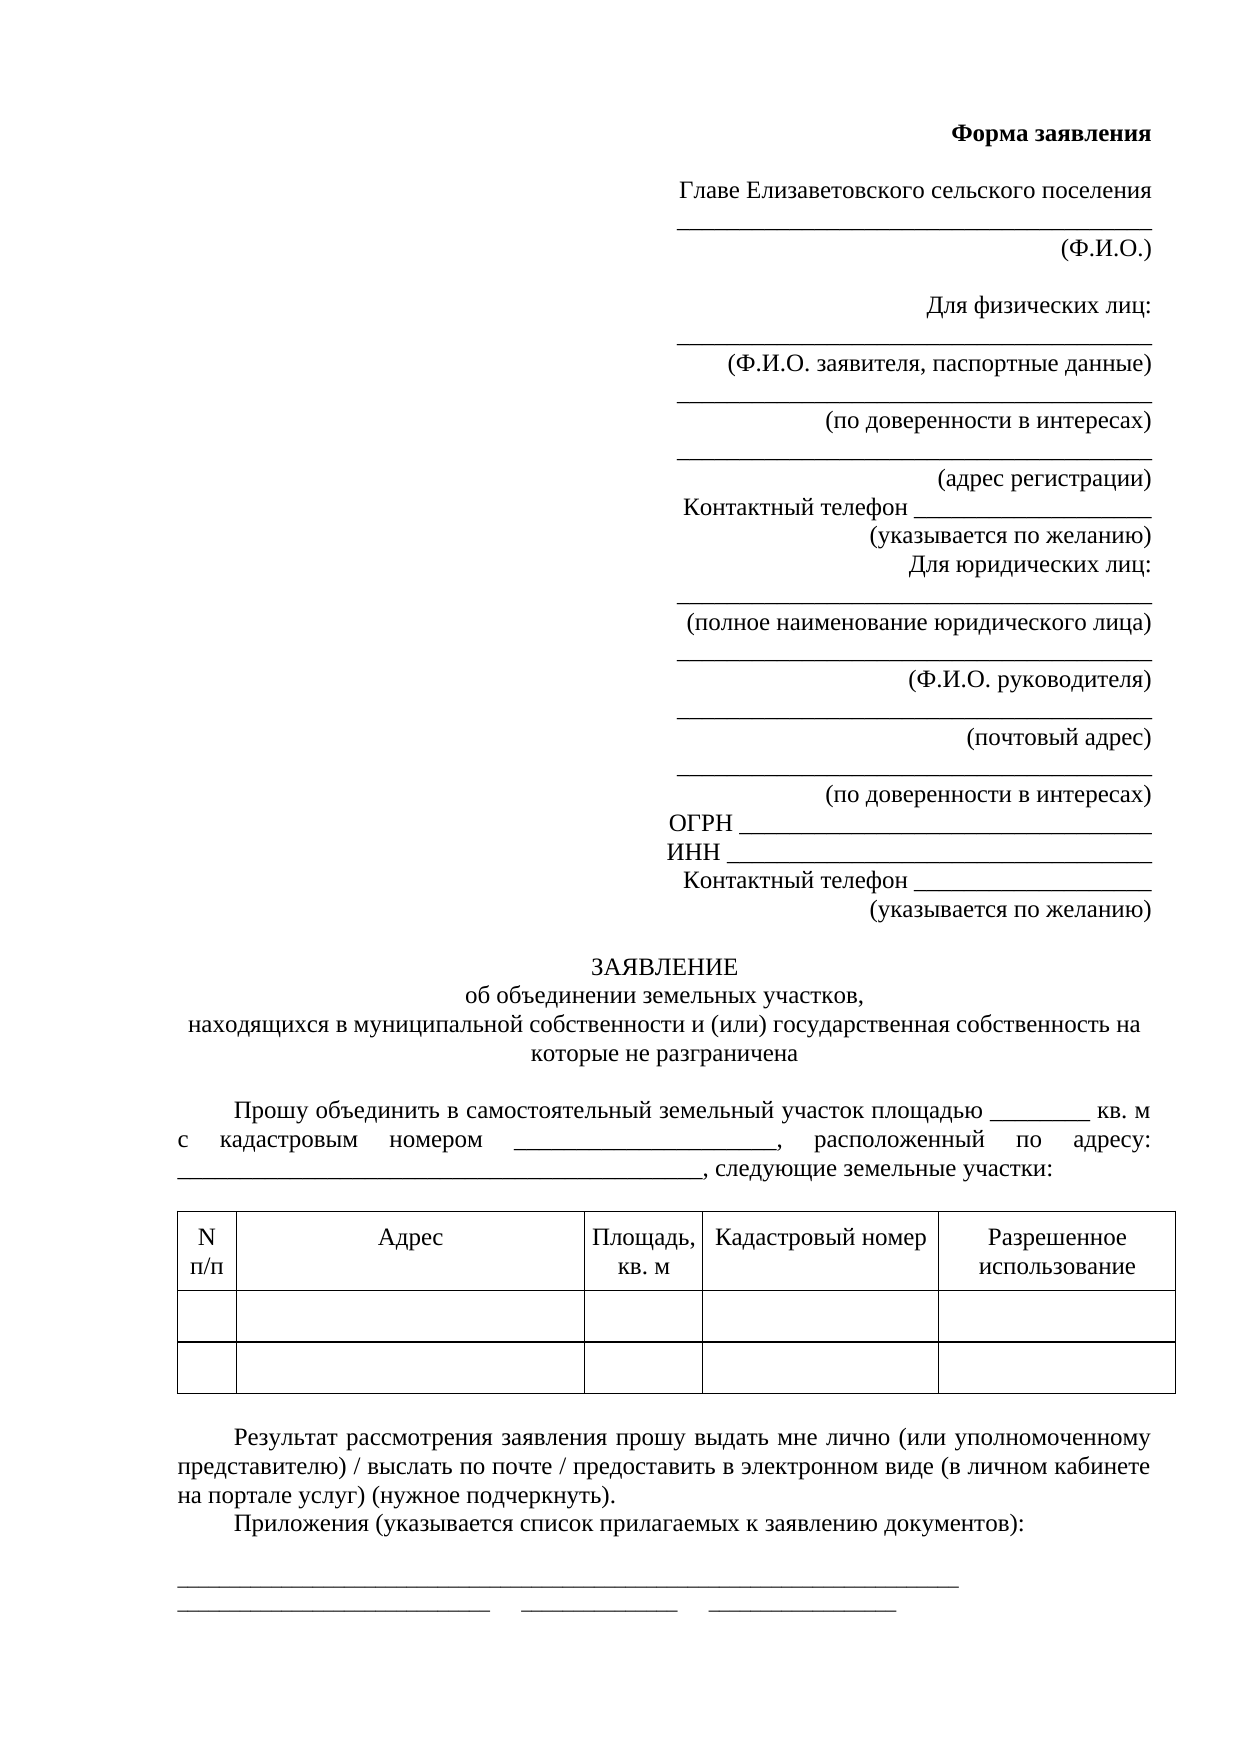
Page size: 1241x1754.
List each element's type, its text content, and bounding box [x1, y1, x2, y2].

table_cell [939, 1343, 1175, 1392]
table_cell [703, 1343, 938, 1392]
text (Ф.И.О. заявителя, паспортные данные) [177, 348, 1152, 377]
text (полное наименование юридического лица) [177, 607, 1152, 636]
text (адрес регистрации) [177, 463, 1152, 492]
text ______________________________________ [177, 578, 1152, 607]
table_cell [237, 1291, 584, 1341]
table_header Площадь, кв. м [585, 1212, 702, 1290]
text (указывается по желанию) [177, 521, 1152, 549]
table_cell [939, 1291, 1175, 1341]
text (по доверенности в интересах) [177, 779, 1152, 808]
table_cell [585, 1343, 702, 1392]
text (указывается по желанию) [177, 894, 1152, 923]
table_header Адрес [237, 1212, 584, 1290]
table_header Разрешенное использование [939, 1212, 1175, 1290]
text ______________________________ _______________ __________________ [177, 1590, 1152, 1614]
table_cell [178, 1291, 236, 1341]
text ______________________________________ [177, 751, 1152, 779]
text ИНН __________________________________ [177, 837, 1152, 866]
text ___________________________________________________________________________ [177, 1566, 1152, 1590]
text Контактный телефон ___________________ [177, 866, 1152, 894]
text находящихся в муниципальной собственности и (или) государственная собственность на которые не разграничена [177, 1009, 1152, 1067]
text ______________________________________ [177, 377, 1152, 406]
table_cell [178, 1343, 236, 1392]
text ______________________________________ [177, 693, 1152, 722]
text ______________________________________ [177, 636, 1152, 664]
table_cell [703, 1291, 938, 1341]
text ОГРН _________________________________ [177, 808, 1152, 837]
text (Ф.И.О. руководителя) [177, 664, 1152, 693]
table_header N п/п [178, 1212, 236, 1290]
text ЗАЯВЛЕНИЕ [177, 952, 1152, 981]
text Форма заявления [177, 118, 1152, 147]
text Контактный телефон ___________________ [177, 492, 1152, 521]
table_header Кадастровый номер [703, 1212, 938, 1290]
text Приложения (указывается список прилагаемых к заявлению документов): [177, 1508, 1152, 1537]
text Прошу объединить в самостоятельный земельный участок площадью ________ кв. м с кадастровым номером _____________________, расположенный по адресу: __________________________________________, следующие земельные участки: [177, 1096, 1152, 1182]
text ______________________________________ [177, 204, 1152, 233]
table_cell [585, 1291, 702, 1341]
text Результат рассмотрения заявления прошу выдать мне лично (или уполномоченному представителю) / выслать по почте / предоставить в электронном виде (в личном кабинете на портале услуг) (нужное подчеркнуть). [177, 1422, 1152, 1508]
text Главе Елизаветовского сельского поселения [177, 176, 1152, 204]
table_cell [237, 1343, 584, 1392]
text ______________________________________ [177, 434, 1152, 463]
text (Ф.И.О.) [177, 233, 1152, 262]
text (почтовый адрес) [177, 722, 1152, 751]
text Для физических лиц: [177, 291, 1152, 319]
text Для юридических лиц: [177, 549, 1152, 578]
text (по доверенности в интересах) [177, 406, 1152, 434]
text ______________________________________ [177, 319, 1152, 348]
text об объединении земельных участков, [177, 981, 1152, 1009]
